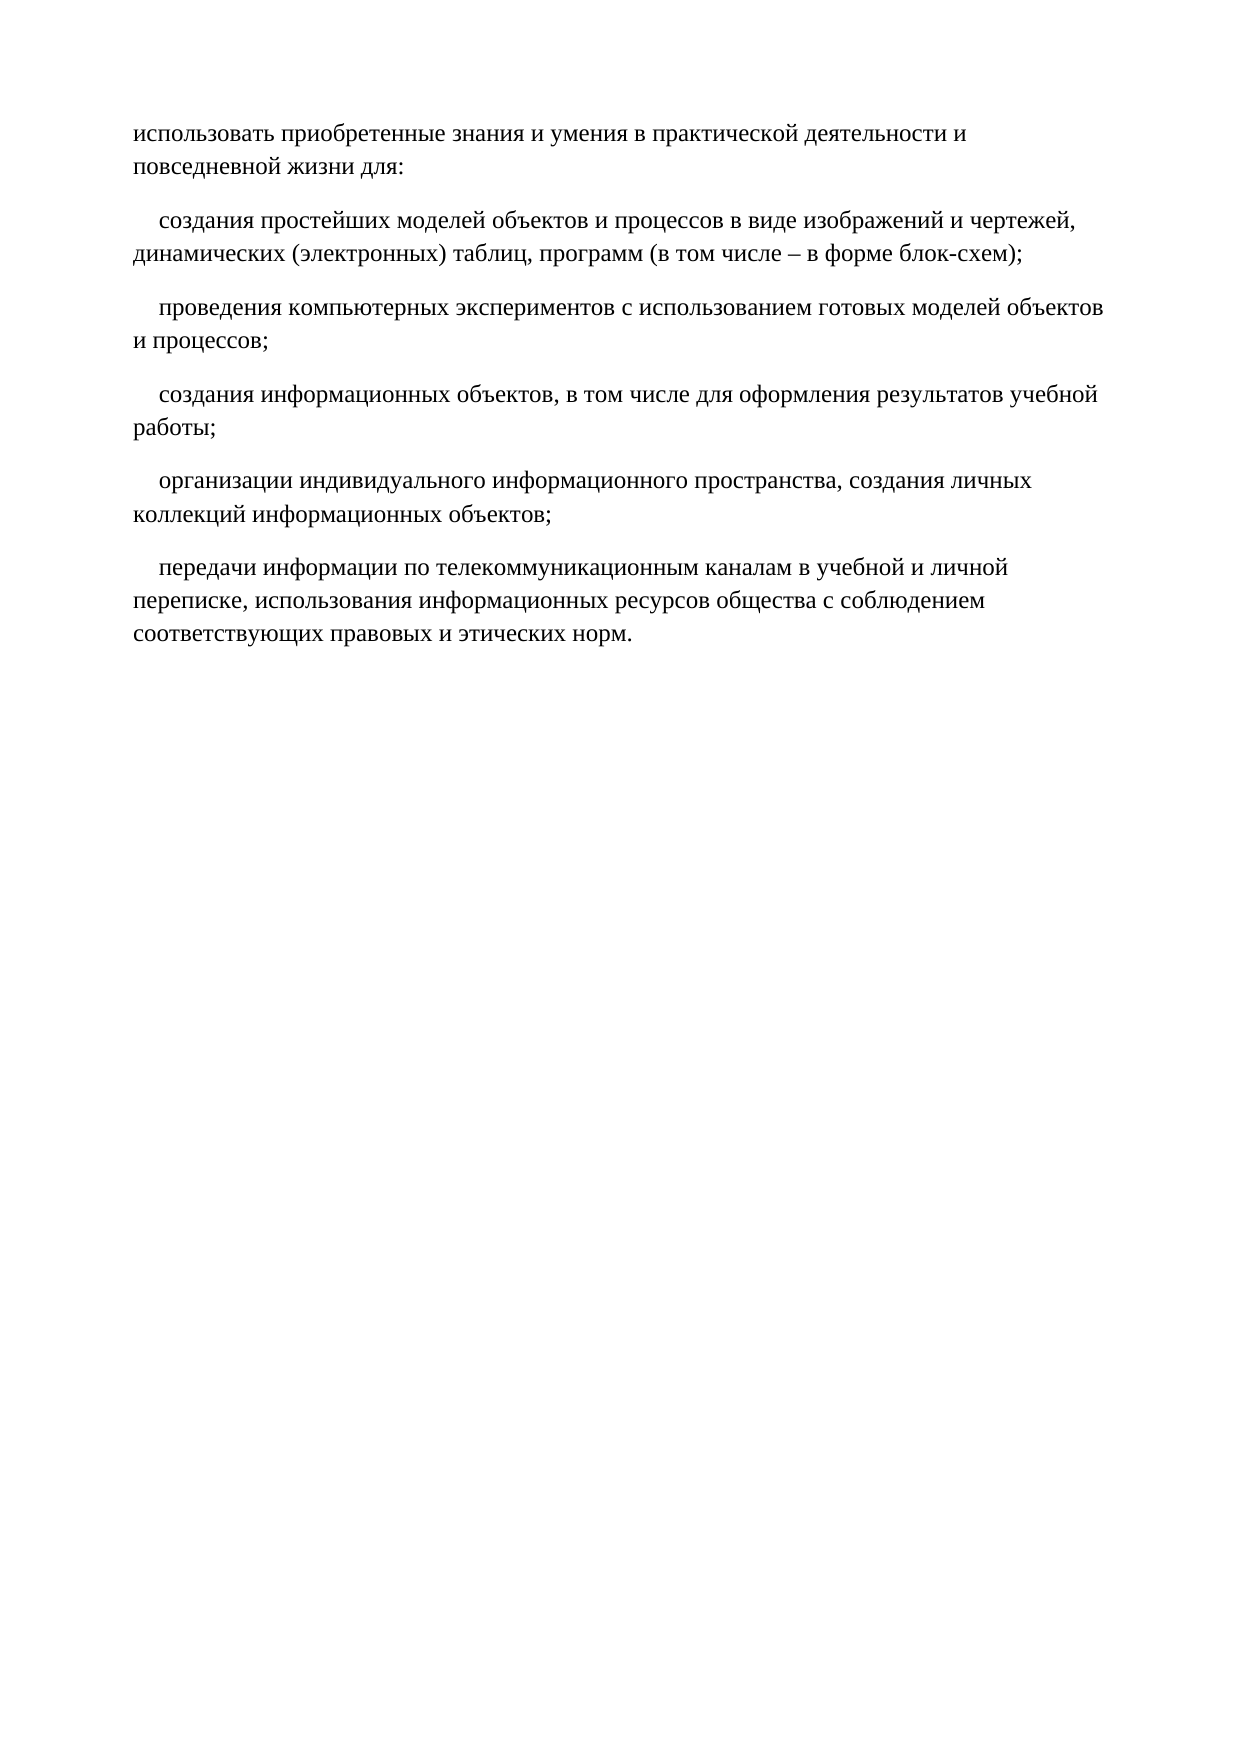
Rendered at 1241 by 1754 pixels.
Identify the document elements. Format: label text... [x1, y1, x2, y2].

text  создания информационных объектов, в том числе для оформления результатов учебной работы; [133, 379, 1107, 441]
text  проведения компьютерных экспериментов с использованием готовых моделей объектов и процессов; [133, 292, 1107, 354]
text  передачи информации по телекоммуникационным каналам в учебной и личной переписке, использования информационных ресурсов общества с соблюдением соответствующих правовых и этических норм. [133, 552, 1107, 647]
text использовать приобретенные знания и умения в практической деятельности и повседневной жизни для: [133, 118, 1107, 180]
text  создания простейших моделей объектов и процессов в виде изображений и чертежей, динамических (электронных) таблиц, программ (в том числе – в форме блок-схем); [133, 205, 1107, 267]
text  организации индивидуального информационного пространства, создания личных коллекций информационных объектов; [133, 466, 1107, 527]
